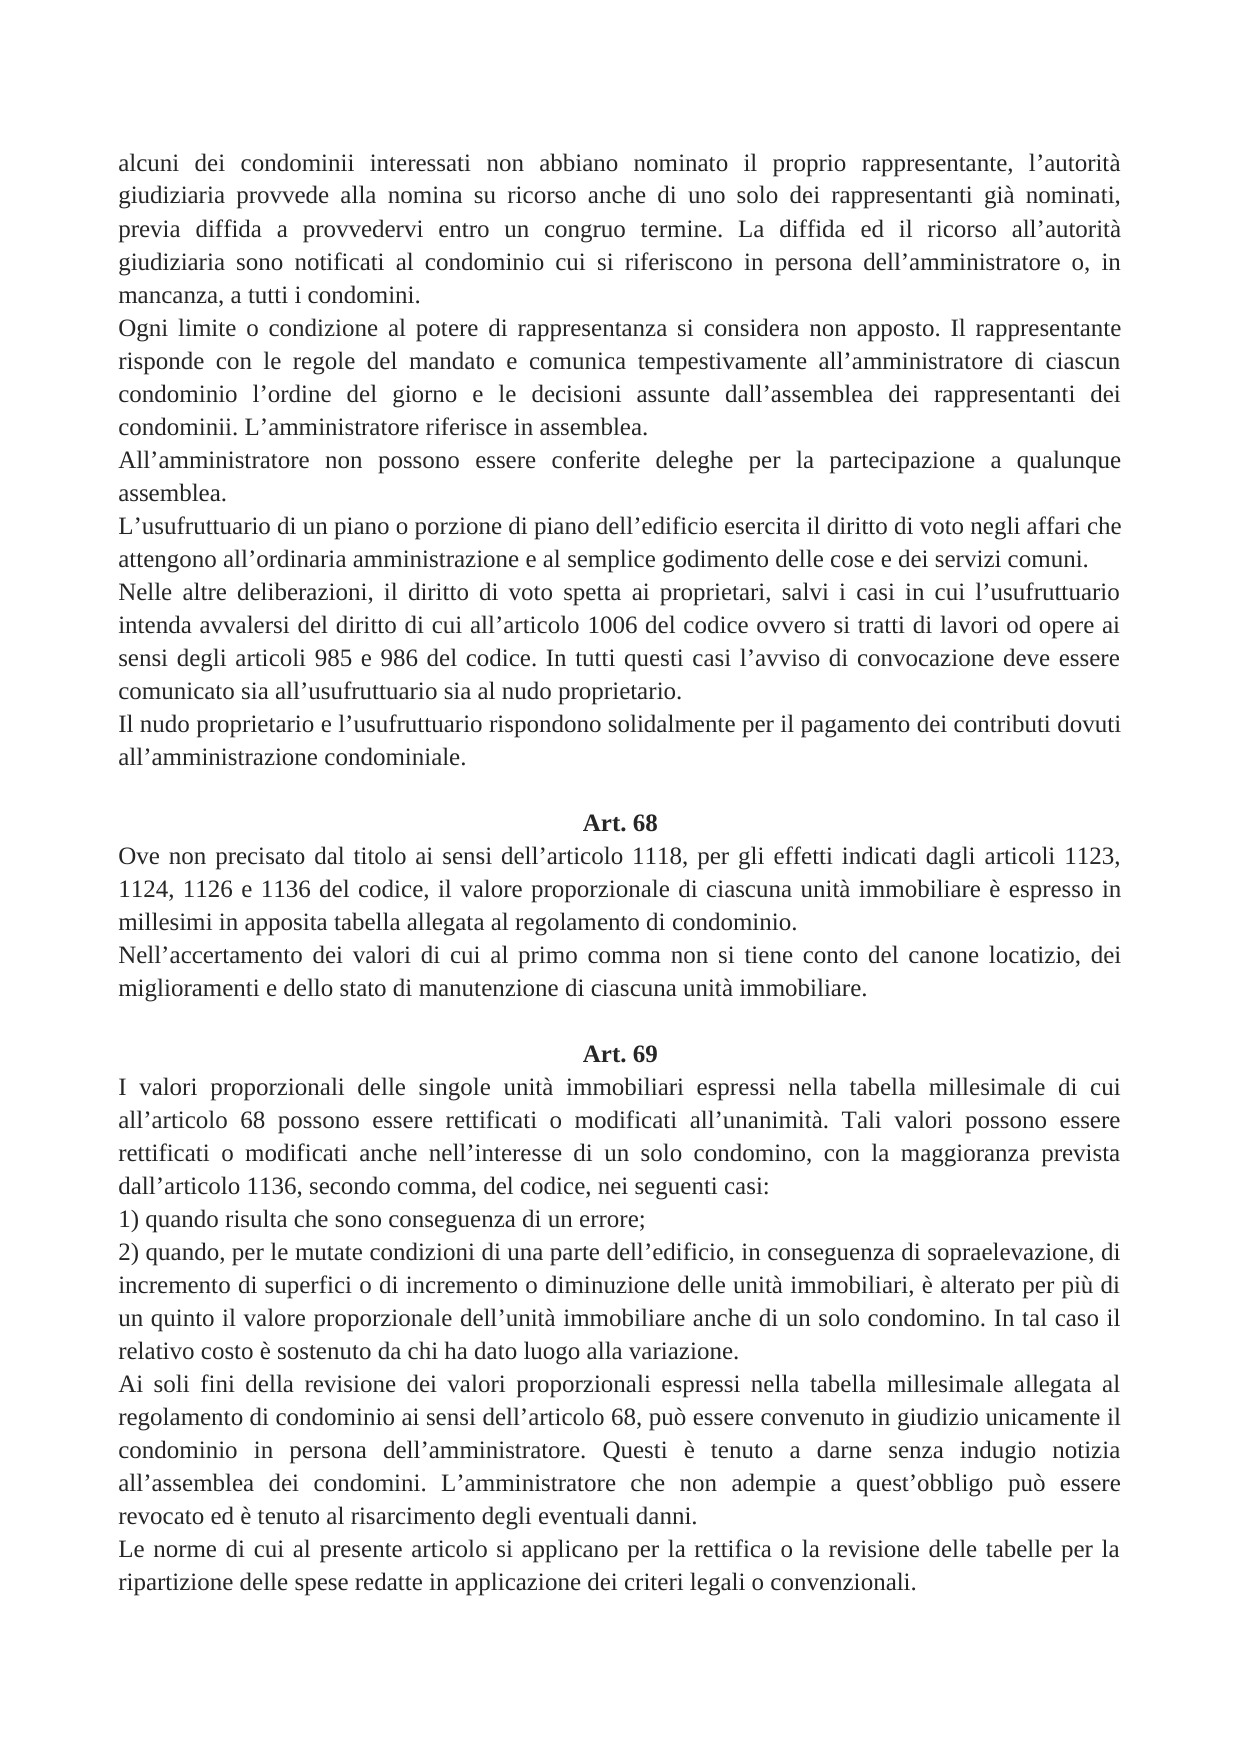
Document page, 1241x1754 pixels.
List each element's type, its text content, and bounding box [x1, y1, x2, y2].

text I valori proporzionali delle singole unità immobiliari espressi nella tabella millesimale di cui all’articolo 68 possono essere rettificati o modificati all’unanimità. Tali valori possono essere rettificati o modificati anche nell’interesse di un solo condomino, con la maggioranza prevista dall’articolo 1136, secondo comma, del codice, nei seguenti casi: [118, 1072, 1122, 1200]
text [118, 148, 1122, 308]
text Art. 69 [118, 1039, 1122, 1068]
text Nell’accertamento dei valori di cui al primo comma non si tiene conto del canone locatizio, dei miglioramenti e dello stato di manutenzione di ciascuna unità immobiliare. [118, 940, 1122, 1002]
text Le norme di cui al presente articolo si applicano per la rettifica o la revisione delle tabelle per la ripartizione delle spese redatte in applicazione dei criteri legali o convenzionali. [118, 1534, 1122, 1596]
text Ai soli fini della revisione dei valori proporzionali espressi nella tabella millesimale allegata al regolamento di condominio ai sensi dell’articolo 68, può essere convenuto in giudizio unicamente il condominio in persona dell’amministratore. Questi è tenuto a darne senza indugio notizia all’assemblea dei condomini. L’amministratore che non adempie a quest’obbligo può essere revocato ed è tenuto al risarcimento degli eventuali danni. [118, 1369, 1122, 1530]
text 1) quando risulta che sono conseguenza di un errore; [118, 1204, 1122, 1233]
text Ogni limite o condizione al potere di rappresentanza si considera non apposto. Il rappresentante risponde con le regole del mandato e comunica tempestivamente all’amministratore di ciascun condominio l’ordine del giorno e le decisioni assunte dall’assemblea dei rappresentanti dei condominii. L’amministratore riferisce in assemblea. [118, 313, 1122, 441]
text Nelle altre deliberazioni, il diritto di voto spetta ai proprietari, salvi i casi in cui l’usufruttuario intenda avvalersi del diritto di cui all’articolo 1006 del codice ovvero si tratti di lavori od opere ai sensi degli articoli 985 e 986 del codice. In tutti questi casi l’avviso di convocazione deve essere comunicato sia all’usufruttuario sia al nudo proprietario. [118, 577, 1122, 705]
text Art. 68 [118, 808, 1122, 837]
text L’usufruttuario di un piano o porzione di piano dell’edificio esercita il diritto di voto negli affari che attengono all’ordinaria amministrazione e al semplice godimento delle cose e dei servizi comuni. [118, 511, 1122, 573]
text 2) quando, per le mutate condizioni di una parte dell’edificio, in conseguenza di sopraelevazione, di incremento di superfici o di incremento o diminuzione delle unità immobiliari, è alterato per più di un quinto il valore proporzionale dell’unità immobiliare anche di un solo condomino. In tal caso il relativo costo è sostenuto da chi ha dato luogo alla variazione. [118, 1237, 1122, 1365]
text Il nudo proprietario e l’usufruttuario rispondono solidalmente per il pagamento dei contributi dovuti all’amministrazione condominiale. [118, 709, 1122, 771]
text Ove non precisato dal titolo ai sensi dell’articolo 1118, per gli effetti indicati dagli articoli 1123, 1124, 1126 e 1136 del codice, il valore proporzionale di ciascuna unità immobiliare è espresso in millesimi in apposita tabella allegata al regolamento di condominio. [118, 841, 1122, 936]
text All’amministratore non possono essere conferite deleghe per la partecipazione a qualunque assemblea. [118, 445, 1122, 507]
